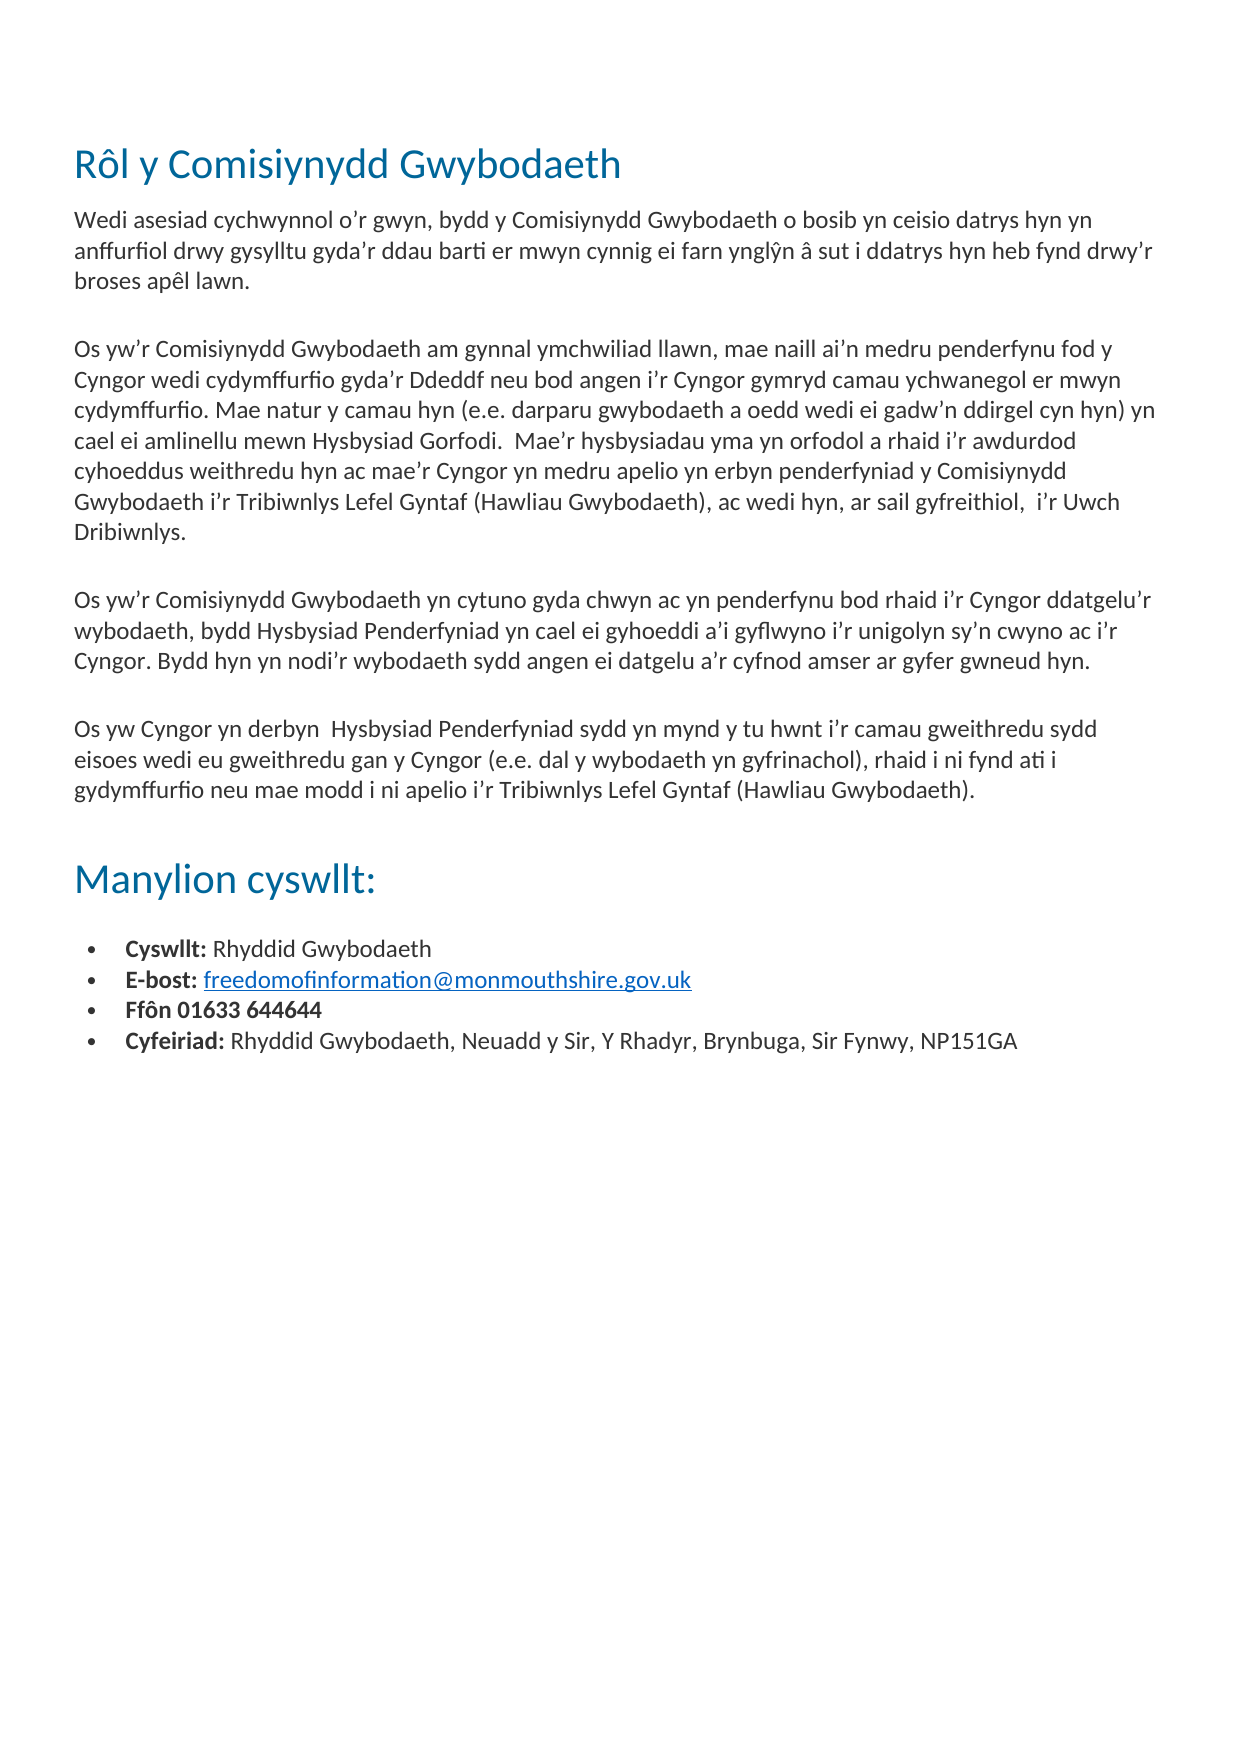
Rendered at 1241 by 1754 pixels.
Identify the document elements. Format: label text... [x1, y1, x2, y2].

list Cyswllt: Rhyddid Gwybodaeth [88, 933, 1167, 964]
text Os yw’r Comisiynydd Gwybodaeth am gynnal ymchwiliad llawn, mae naill ai’n medru penderfynu fod y Cyngor wedi cydymffurfio gyda’r Ddeddf neu bod angen i’r Cyngor gymryd camau ychwanegol er mwyn cydymffurfio. Mae natur y camau hyn (e.e. darparu gwybodaeth a oedd wedi ei gadw’n ddirgel cyn hyn) yn cael ei amlinellu mewn Hysbysiad Gorfodi. Mae’r hysbysiadau yma yn orfodol a rhaid i’r awdurdod cyhoeddus weithredu hyn ac mae’r Cyngor yn medru apelio yn erbyn penderfyniad y Comisiynydd Gwybodaeth i’r Tribiwnlys Lefel Gyntaf (Hawliau Gwybodaeth), ac wedi hyn, ar sail gyfreithiol, i’r Uwch Dribiwnlys. [74, 333, 1167, 547]
text Manylion cyswllt: [74, 852, 1167, 904]
text Os yw Cyngor yn derbyn Hysbysiad Penderfyniad sydd yn mynd y tu hwnt i’r camau gweithredu sydd eisoes wedi eu gweithredu gan y Cyngor (e.e. dal y wybodaeth yn gyfrinachol), rhaid i ni fynd ati i gydymffurfio neu mae modd i ni apelio i’r Tribiwnlys Lefel Gyntaf (Hawliau Gwybodaeth). [74, 713, 1167, 805]
text Os yw’r Comisiynydd Gwybodaeth yn cytuno gyda chwyn ac yn penderfynu bod rhaid i’r Cyngor ddatgelu’r wybodaeth, bydd Hysbysiad Penderfyniad yn cael ei gyhoeddi a’i gyflwyno i’r unigolyn sy’n cwyno ac i’r Cyngor. Bydd hyn yn nodi’r wybodaeth sydd angen ei datgelu a’r cyfnod amser ar gyfer gwneud hyn. [74, 584, 1167, 676]
text Wedi asesiad cychwynnol o’r gwyn, bydd y Comisiynydd Gwybodaeth o bosib yn ceisio datrys hyn yn anffurfiol drwy gysylltu gyda’r ddau barti er mwyn cynnig ei farn ynglŷn â sut i ddatrys hyn heb fynd drwy’r broses apêl lawn. [74, 204, 1167, 296]
text Rôl y Comisiynydd Gwybodaeth [74, 136, 1167, 189]
list E-bost: freedomofinformation@monmouthshire.gov.uk [88, 964, 1167, 994]
list Ffôn 01633 644644 [88, 994, 1167, 1025]
list Cyfeiriad: Rhyddid Gwybodaeth, Neuadd y Sir, Y Rhadyr, Brynbuga, Sir Fynwy, NP151GA [88, 1025, 1167, 1055]
